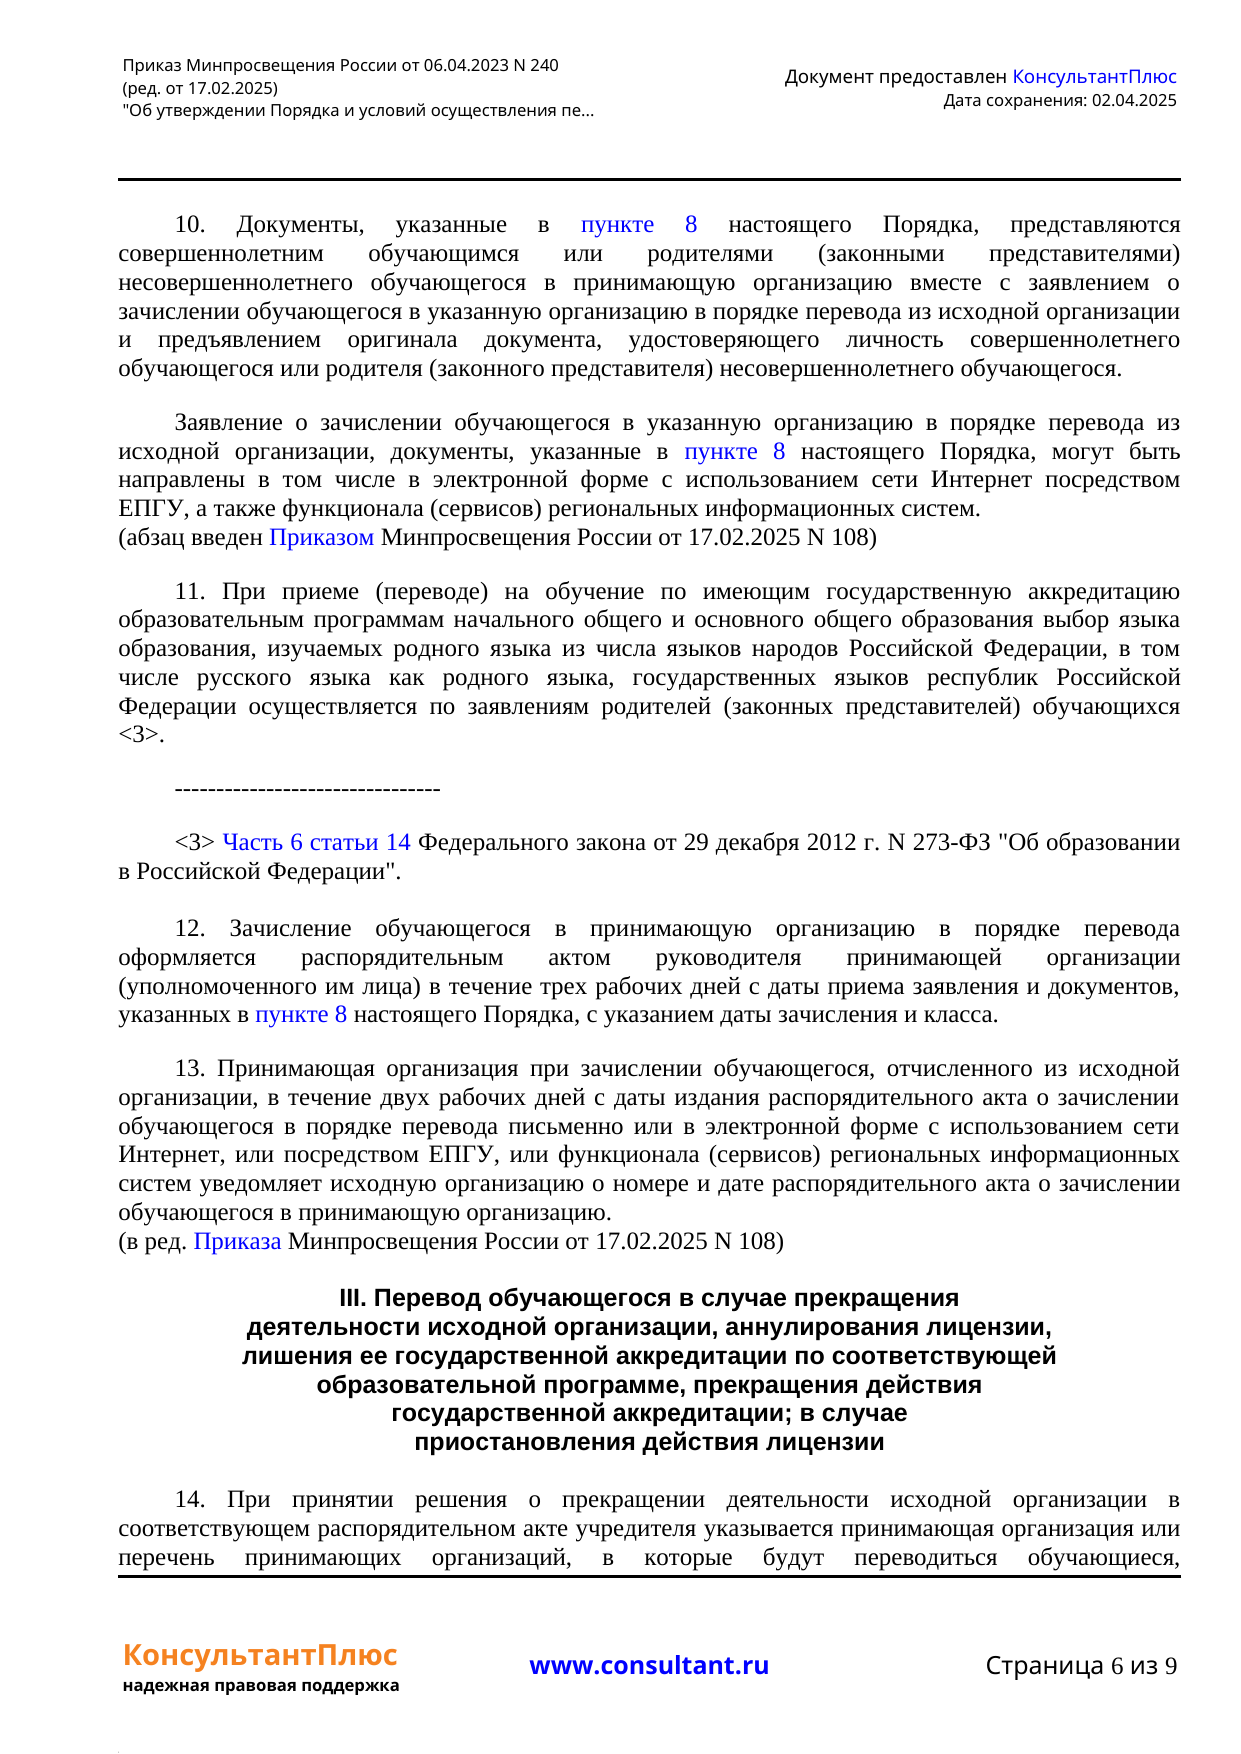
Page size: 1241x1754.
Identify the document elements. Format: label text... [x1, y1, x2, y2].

text (в ред. Приказа Минпросвещения России от 17.02.2025 N 108) [118, 1226, 1181, 1254]
text 10. Документы, указанные в пункте 8 настоящего Порядка, представляются совершеннолетним обучающимся или родителями (законными представителями) несовершеннолетнего обучающегося в принимающую организацию вместе с заявлением о зачислении обучающегося в указанную организацию в порядке перевода из исходной организации и предъявлением оригинала документа, удостоверяющего личность совершеннолетнего обучающегося или родителя (законного представителя) несовершеннолетнего обучающегося. [118, 209, 1181, 382]
text 13. Принимающая организация при зачислении обучающегося, отчисленного из исходной организации, в течение двух рабочих дней с даты издания распорядительного акта о зачислении обучающегося в порядке перевода письменно или в электронной форме с использованием сети Интернет, или посредством ЕПГУ, или функционала (сервисов) региональных информационных систем уведомляет исходную организацию о номере и дате распорядительного акта о зачислении обучающегося в принимающую организацию. [118, 1053, 1181, 1226]
text (абзац введен Приказом Минпросвещения России от 17.02.2025 N 108) [118, 522, 1181, 551]
text <3> Часть 6 статьи 14 Федерального закона от 29 декабря 2012 г. N 273-ФЗ "Об образовании в Российской Федерации". [118, 827, 1181, 884]
title деятельности исходной организации, аннулирования лицензии, [118, 1312, 1181, 1341]
title приостановления действия лицензии [118, 1427, 1181, 1456]
title III. Перевод обучающегося в случае прекращения [118, 1283, 1181, 1312]
title образовательной программе, прекращения действия [118, 1369, 1181, 1398]
text 12. Зачисление обучающегося в принимающую организацию в порядке перевода оформляется распорядительным актом руководителя принимающей организации (уполномоченного им лица) в течение трех рабочих дней с даты приема заявления и документов, указанных в пункте 8 настоящего Порядка, с указанием даты зачисления и класса. [118, 913, 1181, 1028]
title государственной аккредитации; в случае [118, 1398, 1181, 1427]
text Заявление о зачислении обучающегося в указанную организацию в порядке перевода из исходной организации, документы, указанные в пункте 8 настоящего Порядка, могут быть направлены в том числе в электронной форме с использованием сети Интернет посредством ЕПГУ, а также функционала (сервисов) региональных информационных систем. [118, 407, 1181, 522]
text 11. При приеме (переводе) на обучение по имеющим государственную аккредитацию образовательным программам начального общего и основного общего образования выбор языка образования, изучаемых родного языка из числа языков народов Российской Федерации, в том числе русского языка как родного языка, государственных языков республик Российской Федерации осуществляется по заявлениям родителей (законных представителей) обучающихся <3>. [118, 576, 1181, 748]
title лишения ее государственной аккредитации по соответствующей [118, 1341, 1181, 1369]
text -------------------------------- [118, 773, 1181, 802]
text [118, 1484, 1181, 1571]
